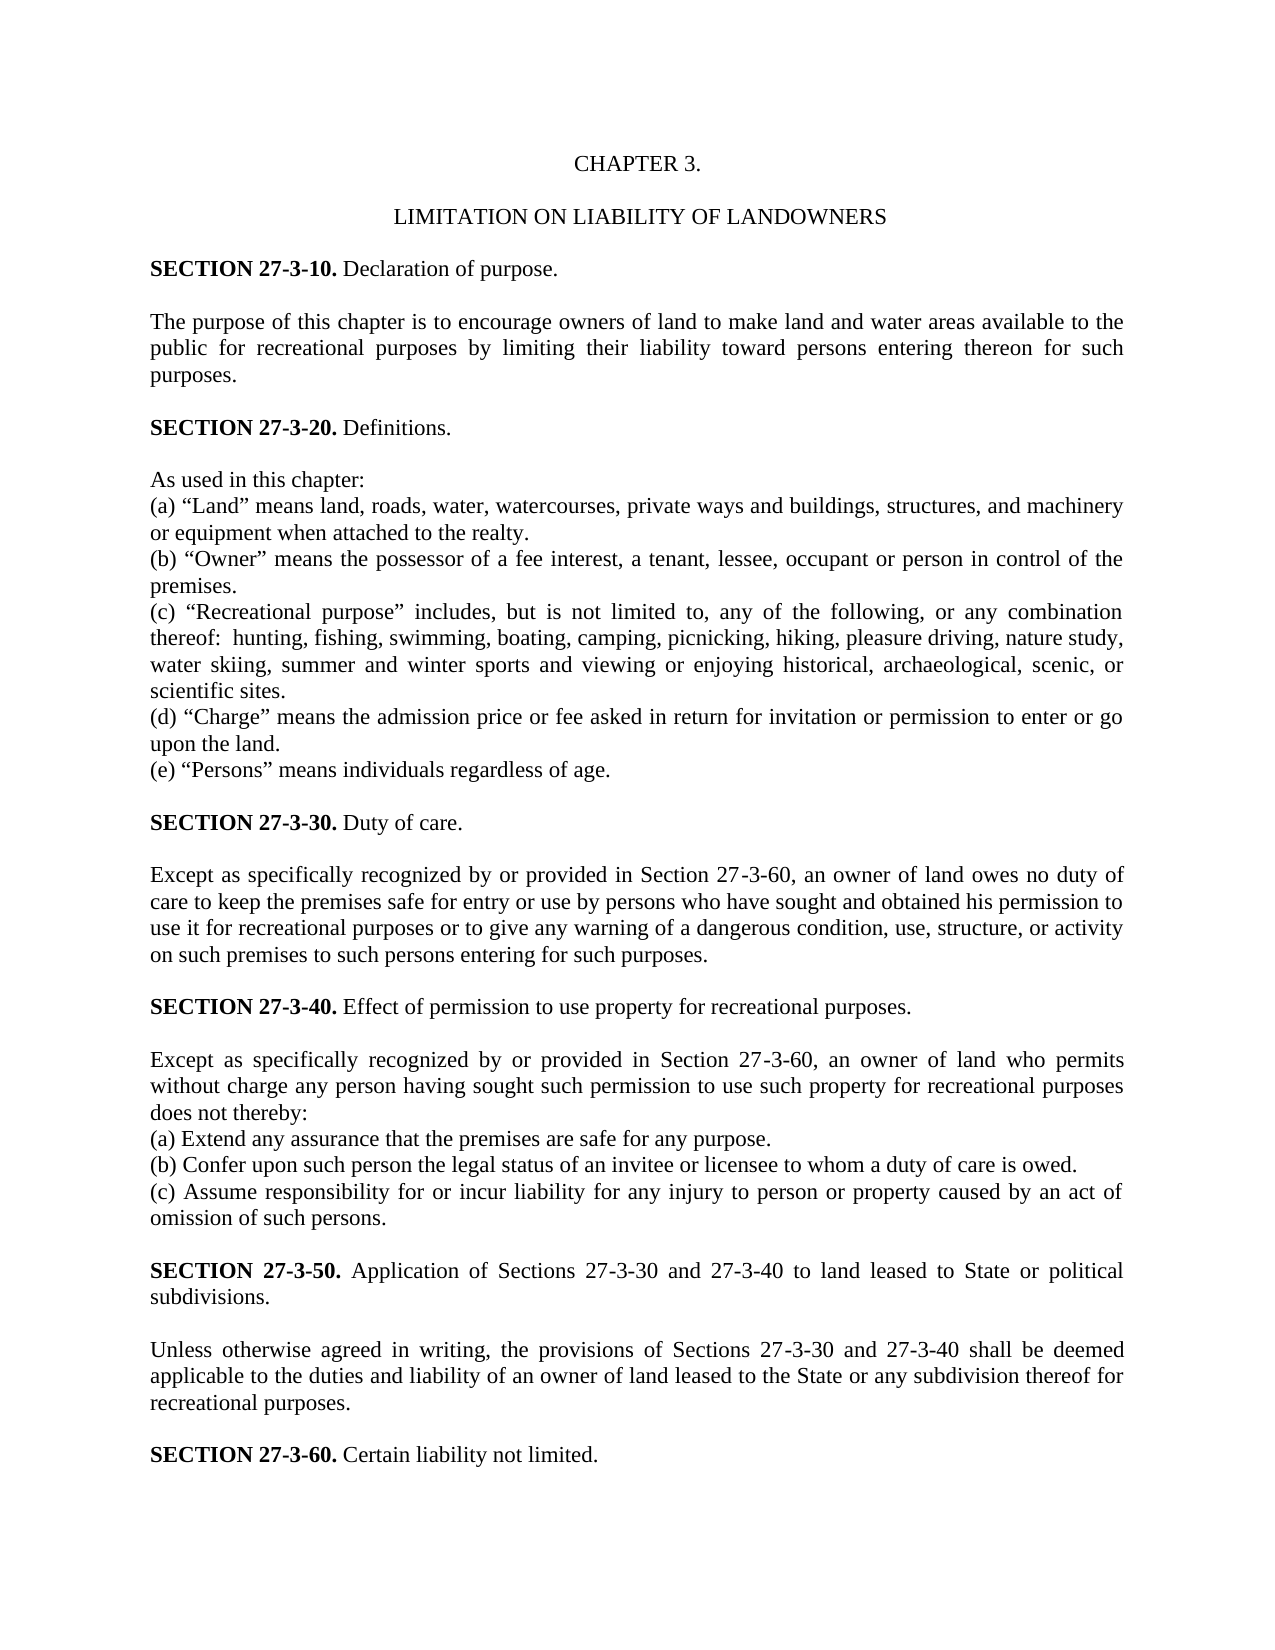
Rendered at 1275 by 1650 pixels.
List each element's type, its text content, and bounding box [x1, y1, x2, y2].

text CHAPTER 3. [150, 150, 1125, 176]
text Except as specifically recognized by or provided in Section 27-3-60, an owner of land owes no duty of care to keep the premises safe for entry or use by persons who have sought and obtained his permission to use it for recreational purposes or to give any warning of a dangerous condition, use, structure, or activity on such premises to such persons entering for such purposes. [150, 862, 1125, 967]
text (a) “Land” means land, roads, water, watercourses, private ways and buildings, structures, and machinery or equipment when attached to the realty. [150, 493, 1125, 545]
text (b) Confer upon such person the legal status of an invitee or licensee to whom a duty of care is owed. [150, 1151, 1125, 1178]
text LIMITATION ON LIABILITY OF LANDOWNERS [150, 203, 1125, 229]
text (c) Assume responsibility for or incur liability for any injury to person or property caused by an act of omission of such persons. [150, 1178, 1125, 1231]
text Except as specifically recognized by or provided in Section 27-3-60, an owner of land who permits without charge any person having sought such permission to use such property for recreational purposes does not thereby: [150, 1046, 1125, 1125]
text (e) “Persons” means individuals regardless of age. [150, 756, 1125, 782]
text SECTION 27-3-30. Duty of care. [150, 809, 1125, 835]
text SECTION 27-3-50. Application of Sections 27-3-30 and 27-3-40 to land leased to State or political subdivisions. [150, 1257, 1125, 1309]
text (a) Extend any assurance that the premises are safe for any purpose. [150, 1125, 1125, 1151]
text The purpose of this chapter is to encourage owners of land to make land and water areas available to the public for recreational purposes by limiting their liability toward persons entering thereon for such purposes. [150, 308, 1125, 387]
text SECTION 27-3-40. Effect of permission to use property for recreational purposes. [150, 993, 1125, 1020]
text Unless otherwise agreed in writing, the provisions of Sections 27-3-30 and 27-3-40 shall be deemed applicable to the duties and liability of an owner of land leased to the State or any subdivision thereof for recreational purposes. [150, 1336, 1125, 1415]
text (d) “Charge” means the admission price or fee asked in return for invitation or permission to enter or go upon the land. [150, 703, 1125, 756]
text SECTION 27-3-20. Definitions. [150, 413, 1125, 440]
text SECTION 27-3-60. Certain liability not limited. [150, 1441, 1125, 1468]
text As used in this chapter: [150, 466, 1125, 493]
text (b) “Owner” means the possessor of a fee interest, a tenant, lessee, occupant or person in control of the premises. [150, 545, 1125, 598]
text SECTION 27-3-10. Declaration of purpose. [150, 255, 1125, 282]
text (c) “Recreational purpose” includes, but is not limited to, any of the following, or any combination thereof: hunting, fishing, swimming, boating, camping, picnicking, hiking, pleasure driving, nature study, water skiing, summer and winter sports and viewing or enjoying historical, archaeological, scenic, or scientific sites. [150, 598, 1125, 703]
